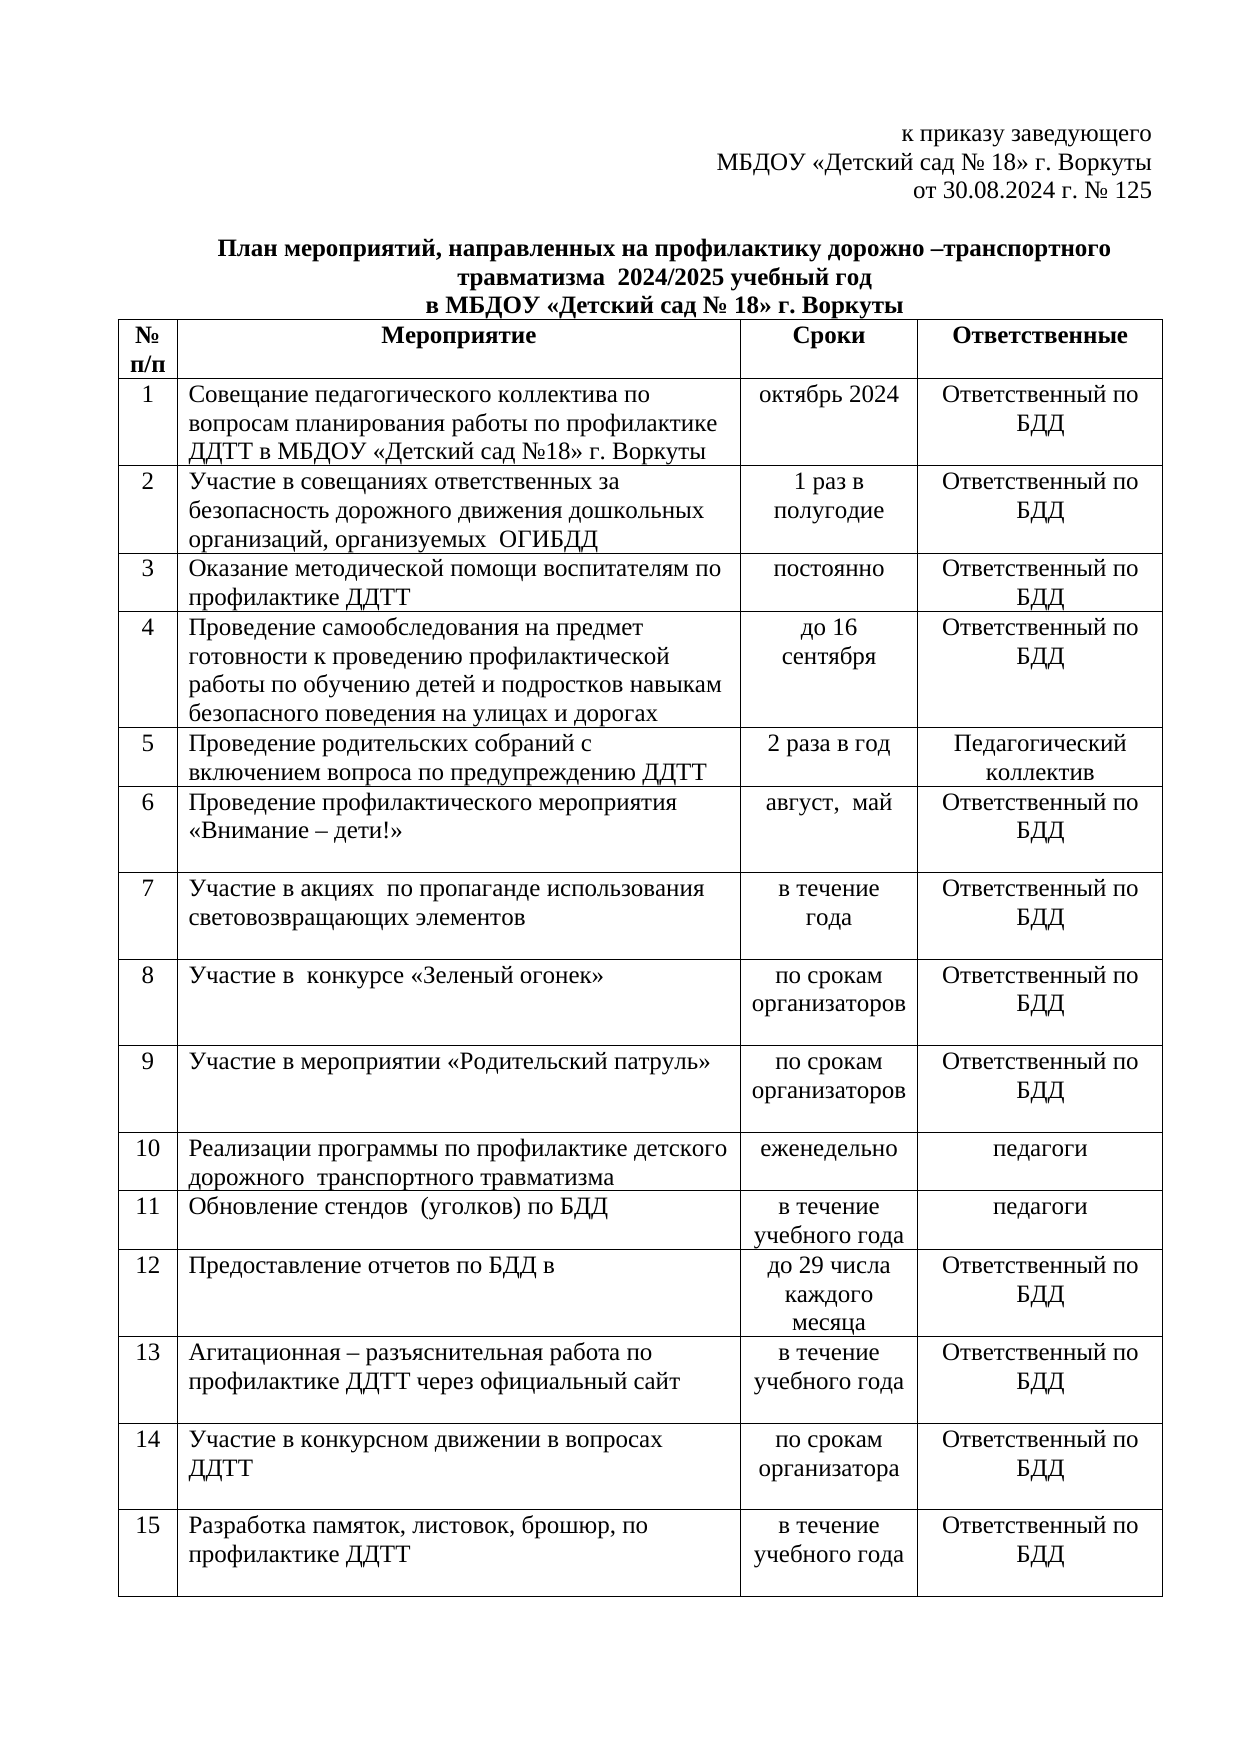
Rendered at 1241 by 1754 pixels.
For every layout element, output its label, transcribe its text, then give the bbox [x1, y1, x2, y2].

table_cell 1 раз в полугодие [741, 466, 917, 552]
table_cell 9 [119, 1046, 177, 1132]
text к приказу заведующего [177, 118, 1152, 147]
text План мероприятий, направленных на профилактику дорожно –транспортного травматизма 2024/2025 учебный год [177, 233, 1152, 291]
table_cell Ответственный по БДД [918, 1424, 1162, 1509]
table_header № п/п [119, 320, 177, 378]
table_cell 7 [119, 873, 177, 959]
text МБДОУ «Детский сад № 18» г. Воркуты [177, 147, 1152, 176]
table_cell август, май [741, 787, 917, 872]
table_cell по срокам организаторов [741, 1046, 917, 1132]
table_cell Ответственный по БДД [918, 787, 1162, 872]
table_cell Ответственный по БДД [918, 873, 1162, 959]
table_cell 13 [119, 1337, 177, 1423]
table_cell в течение года [741, 873, 917, 959]
table_cell 2 раза в год [741, 728, 917, 786]
table_cell Проведение самообследования на предмет готовности к проведению профилактической работы по обучению детей и подростков навыкам безопасного поведения на улицах и дорогах [178, 612, 740, 727]
table_cell Участие в конкурсе «Зеленый огонек» [178, 960, 740, 1045]
table_cell педагоги [918, 1133, 1162, 1190]
table_cell Проведение профилактического мероприятия «Внимание – дети!» [178, 787, 740, 872]
table_cell октябрь 2024 [741, 379, 917, 465]
table_cell еженедельно [741, 1133, 917, 1190]
table_cell 6 [119, 787, 177, 872]
table_cell педагоги [918, 1191, 1162, 1249]
table_cell Участие в мероприятии «Родительский патруль» [178, 1046, 740, 1132]
table_cell Обновление стендов (уголков) по БДД [178, 1191, 740, 1249]
table_header Сроки [741, 320, 917, 378]
table_cell 11 [119, 1191, 177, 1249]
table_cell Предоставление отчетов по БДД в [178, 1250, 740, 1336]
text в МБДОУ «Детский сад № 18» г. Воркуты [177, 291, 1152, 319]
table_cell по срокам организаторов [741, 960, 917, 1045]
table_cell в течение учебного года [741, 1337, 917, 1423]
table_cell Ответственный по БДД [918, 1510, 1162, 1596]
table_cell Ответственный по БДД [918, 1250, 1162, 1336]
table_cell 3 [119, 554, 177, 611]
table_cell Ответственный по БДД [918, 1046, 1162, 1132]
table_cell Агитационная – разъяснительная работа по профилактике ДДТТ через официальный сайт [178, 1337, 740, 1423]
table_cell Ответственный по БДД [918, 612, 1162, 727]
table_cell Ответственный по БДД [918, 1337, 1162, 1423]
table_cell Ответственный по БДД [918, 554, 1162, 611]
table_cell Совещание педагогического коллектива по вопросам планирования работы по профилактике ДДТТ в МБДОУ «Детский сад №18» г. Воркуты [178, 379, 740, 465]
text от 30.08.2024 г. № 125 [177, 176, 1152, 204]
table_cell по срокам организатора [741, 1424, 917, 1509]
table_header Ответственные [918, 320, 1162, 378]
table_cell Разработка памяток, листовок, брошюр, по профилактике ДДТТ [178, 1510, 740, 1596]
table_cell Участие в совещаниях ответственных за безопасность дорожного движения дошкольных организаций, организуемых ОГИБДД [178, 466, 740, 552]
table_cell Ответственный по БДД [918, 960, 1162, 1045]
table_cell до 29 числа каждого месяца [741, 1250, 917, 1336]
table_cell Ответственный по БДД [918, 379, 1162, 465]
table_cell 2 [119, 466, 177, 552]
table_cell 10 [119, 1133, 177, 1190]
table_cell 8 [119, 960, 177, 1045]
table_cell Реализации программы по профилактике детского дорожного транспортного травматизма [178, 1133, 740, 1190]
table_cell 4 [119, 612, 177, 727]
table_cell 12 [119, 1250, 177, 1336]
table_cell Проведение родительских собраний с включением вопроса по предупреждению ДДТТ [178, 728, 740, 786]
table_cell 1 [119, 379, 177, 465]
table_cell Участие в акциях по пропаганде использования световозвращающих элементов [178, 873, 740, 959]
table_cell 5 [119, 728, 177, 786]
table_cell Оказание методической помощи воспитателям по профилактике ДДТТ [178, 554, 740, 611]
table_cell до 16 сентября [741, 612, 917, 727]
table_cell Педагогический коллектив [918, 728, 1162, 786]
table_cell постоянно [741, 554, 917, 611]
table_cell в течение учебного года [741, 1510, 917, 1596]
table_cell Участие в конкурсном движении в вопросах ДДТТ [178, 1424, 740, 1509]
table_cell в течение учебного года [741, 1191, 917, 1249]
table_cell 15 [119, 1510, 177, 1596]
table_header Мероприятие [178, 320, 740, 378]
table_cell 14 [119, 1424, 177, 1509]
table_cell Ответственный по БДД [918, 466, 1162, 552]
